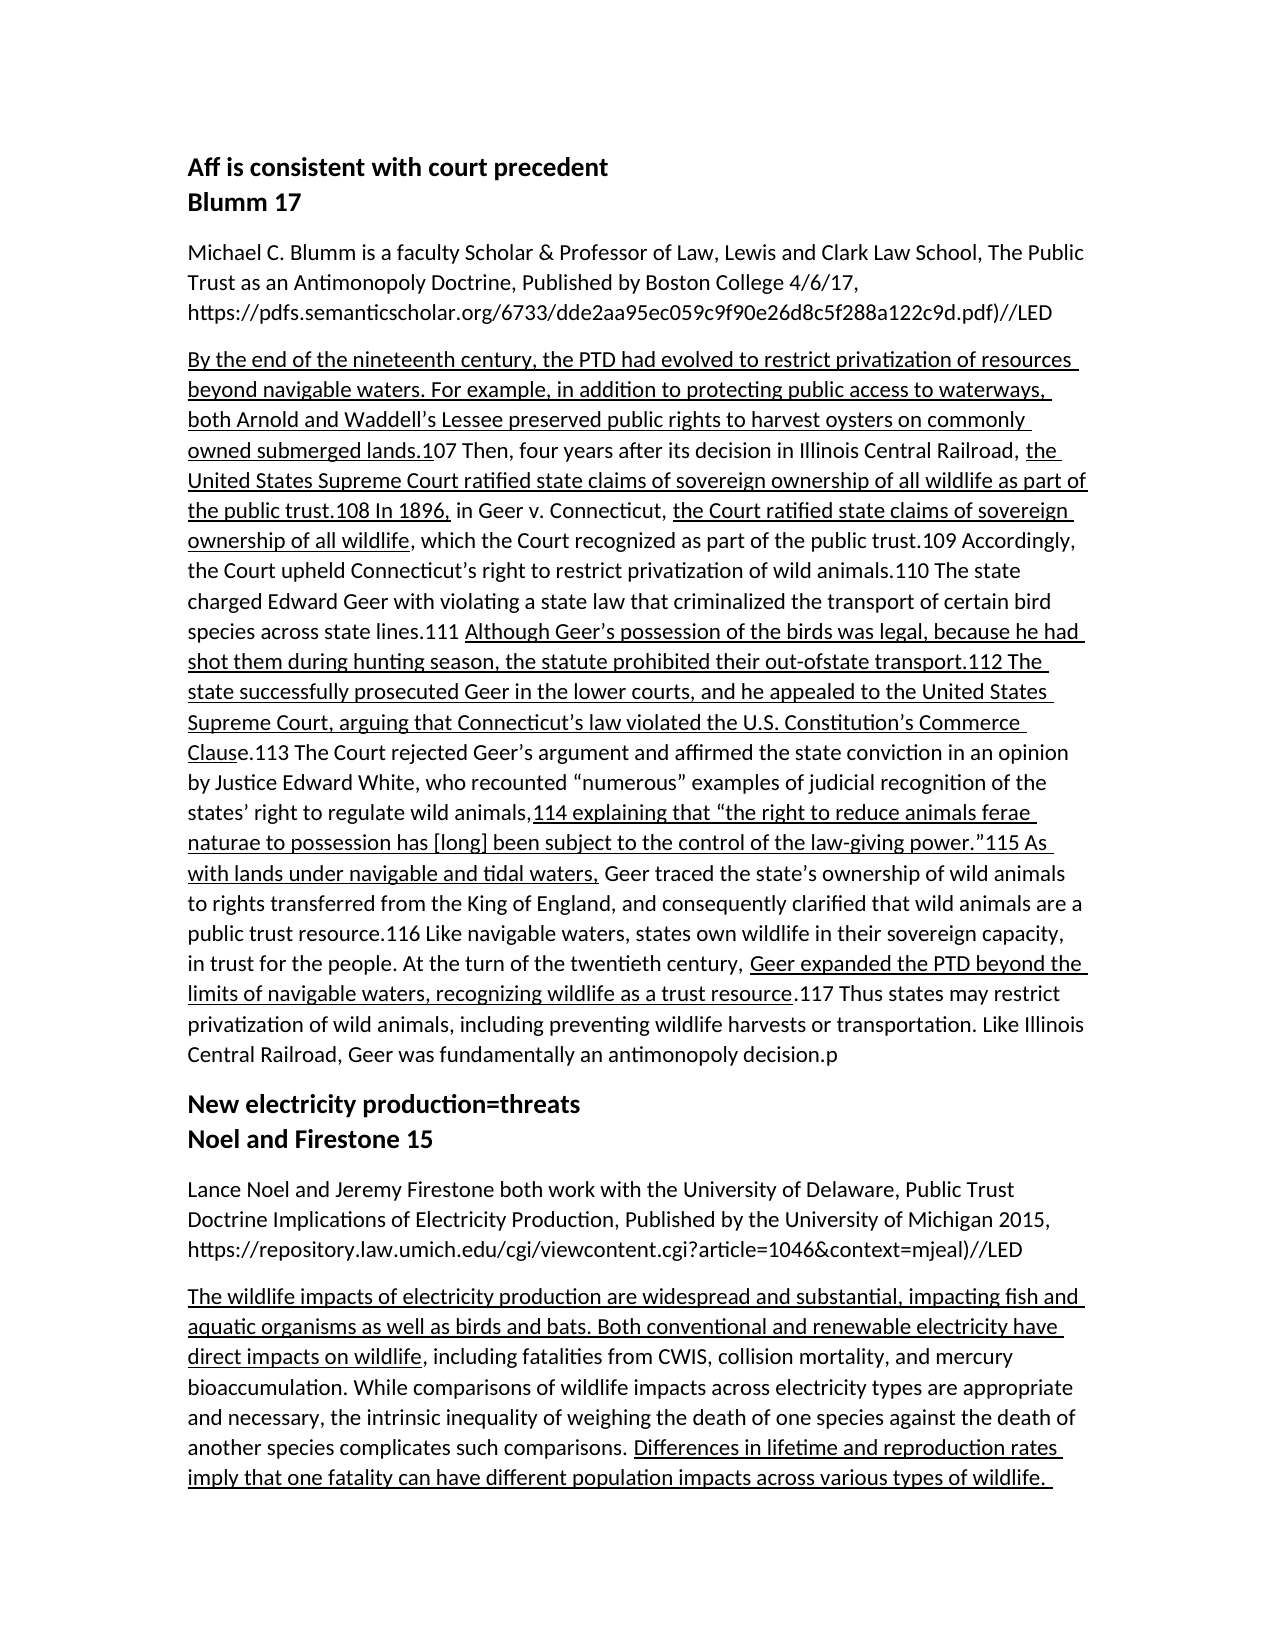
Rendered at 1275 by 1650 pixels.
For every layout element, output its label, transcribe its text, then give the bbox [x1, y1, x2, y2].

text Lance Noel and Jeremy Firestone both work with the University of Delaware, Public Trust Doctrine Implications of Electricity Production, Published by the University of Michigan 2015, https://repository.law.umich.edu/cgi/viewcontent.cgi?article=1046&context=mjeal)//LED [187, 1175, 1087, 1263]
text Blumm 17 [187, 186, 1087, 219]
text Michael C. Blumm is a faculty Scholar & Professor of Law, Lewis and Clark Law School, The Public Trust as an Antimonopoly Doctrine, Published by Boston College 4/6/17, https://pdfs.semanticscholar.org/6733/dde2aa95ec059c9f90e26d8c5f288a122c9d.pdf)//LED [187, 238, 1087, 326]
subtitle Aff is consistent with court precedent [187, 150, 1087, 183]
subtitle New electricity production=threats [187, 1087, 1087, 1120]
text By the end of the nineteenth century, the PTD had evolved to restrict privatization of resources beyond navigable waters. For example, in addition to protecting public access to waterways, both Arnold and Waddell’s Lessee preserved public rights to harvest oysters on commonly owned submerged lands.107 Then, four years after its decision in Illinois Central Railroad, the United States Supreme Court ratified state claims of sovereign ownership of all wildlife as part of the public trust.108 In 1896, in Geer v. Connecticut, the Court ratified state claims of sovereign ownership of all wildlife, which the Court recognized as part of the public trust.109 Accordingly, the Court upheld Connecticut’s right to restrict privatization of wild animals.110 The state charged Edward Geer with violating a state law that criminalized the transport of certain bird species across state lines.111 Although Geer’s possession of the birds was legal, because he had shot them during hunting season, the statute prohibited their out-ofstate transport.112 The state successfully prosecuted Geer in the lower courts, and he appealed to the United States Supreme Court, arguing that Connecticut’s law violated the U.S. Constitution’s Commerce Clause.113 The Court rejected Geer’s argument and affirmed the state conviction in an opinion by Justice Edward White, who recounted “numerous” examples of judicial recognition of the states’ right to regulate wild animals,114 explaining that “the right to reduce animals ferae naturae to possession has [long] been subject to the control of the law-giving power.”115 As with lands under navigable and tidal waters, Geer traced the state’s ownership of wild animals to rights transferred from the King of England, and consequently clarified that wild animals are a public trust resource.116 Like navigable waters, states own wildlife in their sovereign capacity, in trust for the people. At the turn of the twentieth century, Geer expanded the PTD beyond the limits of navigable waters, recognizing wildlife as a trust resource.117 Thus states may restrict privatization of wild animals, including preventing wildlife harvests or transportation. Like Illinois Central Railroad, Geer was fundamentally an antimonopoly decision.p [187, 491, 1087, 1068]
text Noel and Firestone 15 [187, 1122, 1087, 1156]
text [187, 1282, 1087, 1491]
